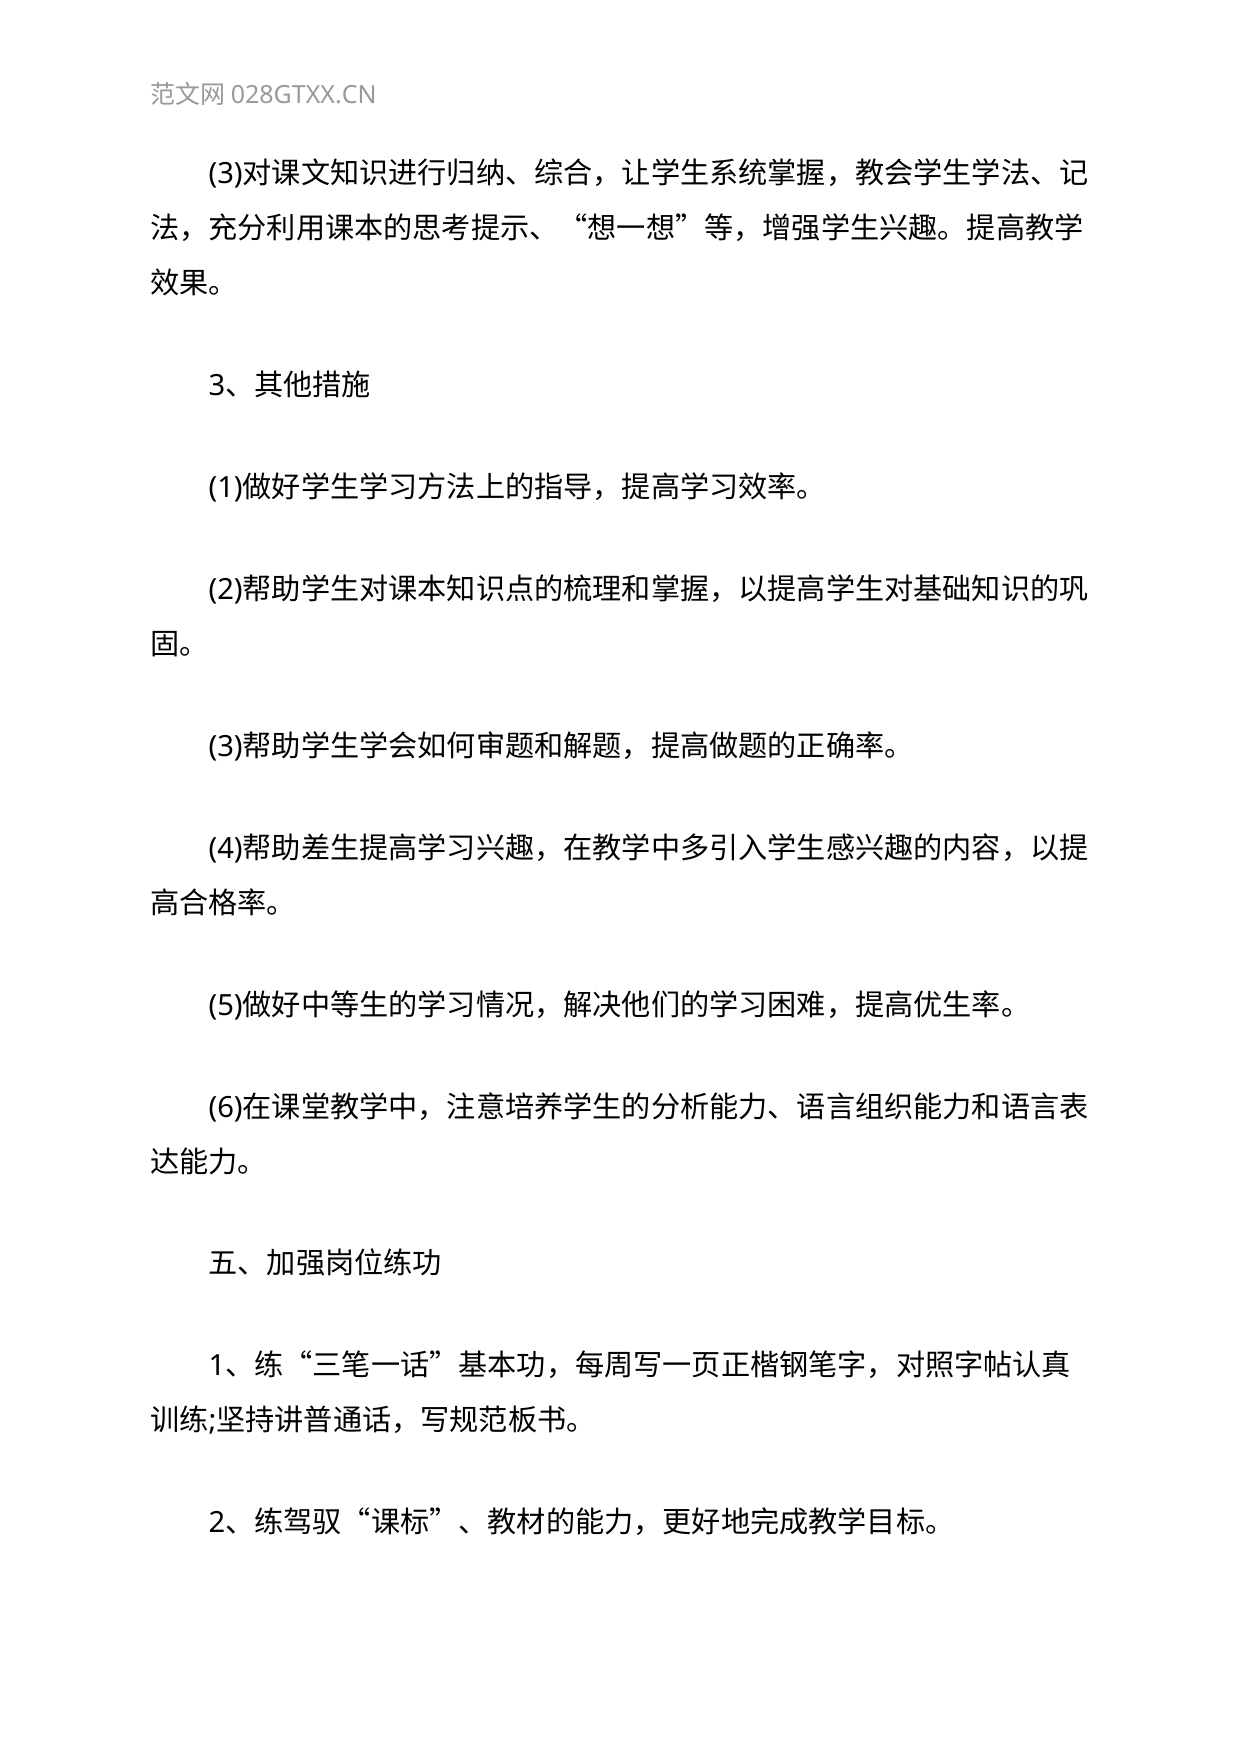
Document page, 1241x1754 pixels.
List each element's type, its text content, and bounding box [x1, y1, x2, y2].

text (6)在课堂教学中，注意培养学生的分析能力、语言组织能力和语言表达能力。 [150, 1083, 1090, 1180]
text 3、其他措施 [150, 362, 1090, 404]
text (4)帮助差生提高学习兴趣，在教学中多引入学生感兴趣的内容，以提高合格率。 [150, 824, 1090, 922]
text (3)对课文知识进行归纳、综合，让学生系统掌握，教会学生学法、记法，充分利用课本的思考提示、“想一想”等，增强学生兴趣。提高教学效果。 [150, 150, 1090, 302]
text (3)帮助学生学会如何审题和解题，提高做题的正确率。 [150, 722, 1090, 765]
text (5)做好中等生的学习情况，解决他们的学习困难，提高优生率。 [150, 981, 1090, 1023]
text (1)做好学生学习方法上的指导，提高学习效率。 [150, 464, 1090, 506]
text 1、练“三笔一话”基本功，每周写一页正楷钢笔字，对照字帖认真训练;坚持讲普通话，写规范板书。 [150, 1342, 1090, 1439]
text 2、练驾驭“课标”、教材的能力，更好地完成教学目标。 [150, 1499, 1090, 1541]
text (2)帮助学生对课本知识点的梳理和掌握，以提高学生对基础知识的巩固。 [150, 566, 1090, 663]
text 五、加强岗位练功 [150, 1240, 1090, 1282]
